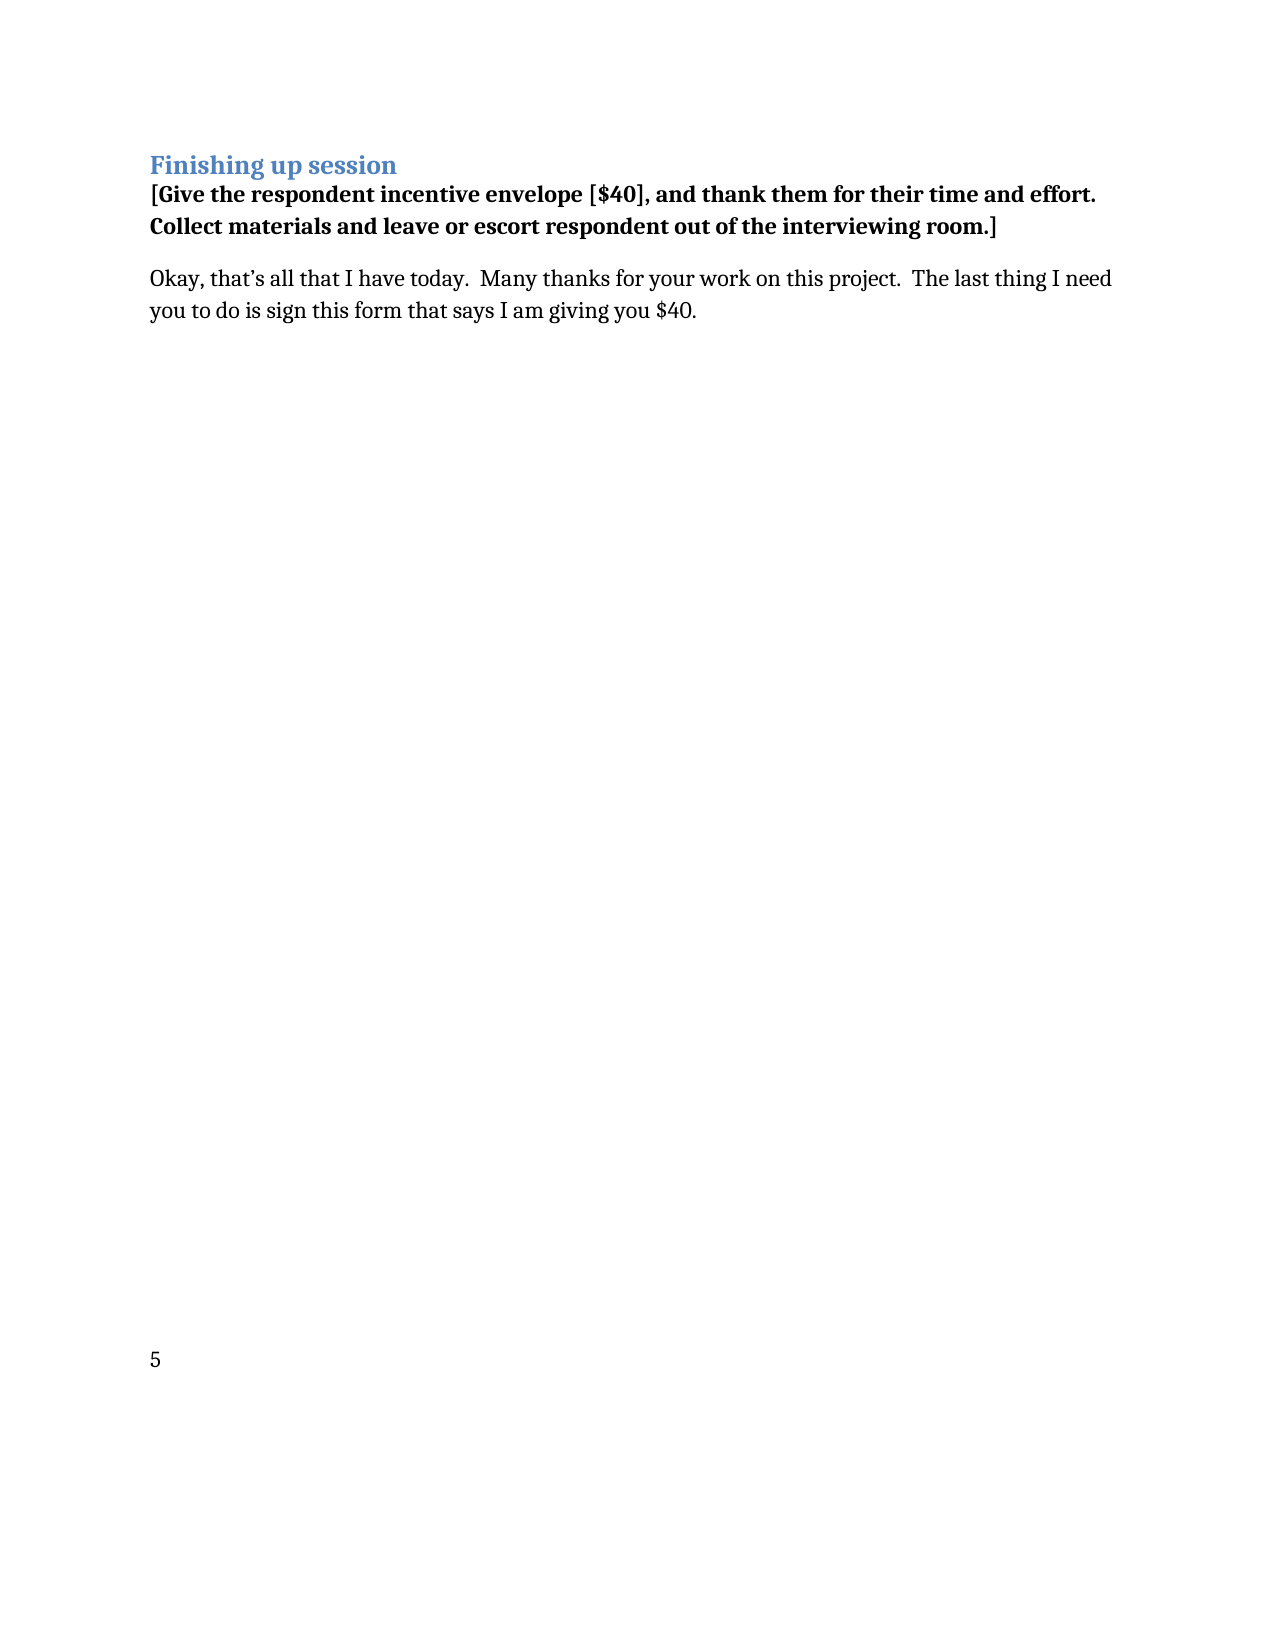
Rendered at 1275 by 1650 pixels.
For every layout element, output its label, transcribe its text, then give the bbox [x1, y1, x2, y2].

text Okay, that’s all that I have today. Many thanks for your work on this project. The last thing I need you to do is sign this form that says I am giving you $40. [150, 265, 1125, 324]
subtitle Finishing up session [150, 150, 1125, 181]
text [Give the respondent incentive envelope [$40], and thank them for their time and effort. Collect materials and leave or escort respondent out of the interviewing room.] [150, 181, 1125, 240]
